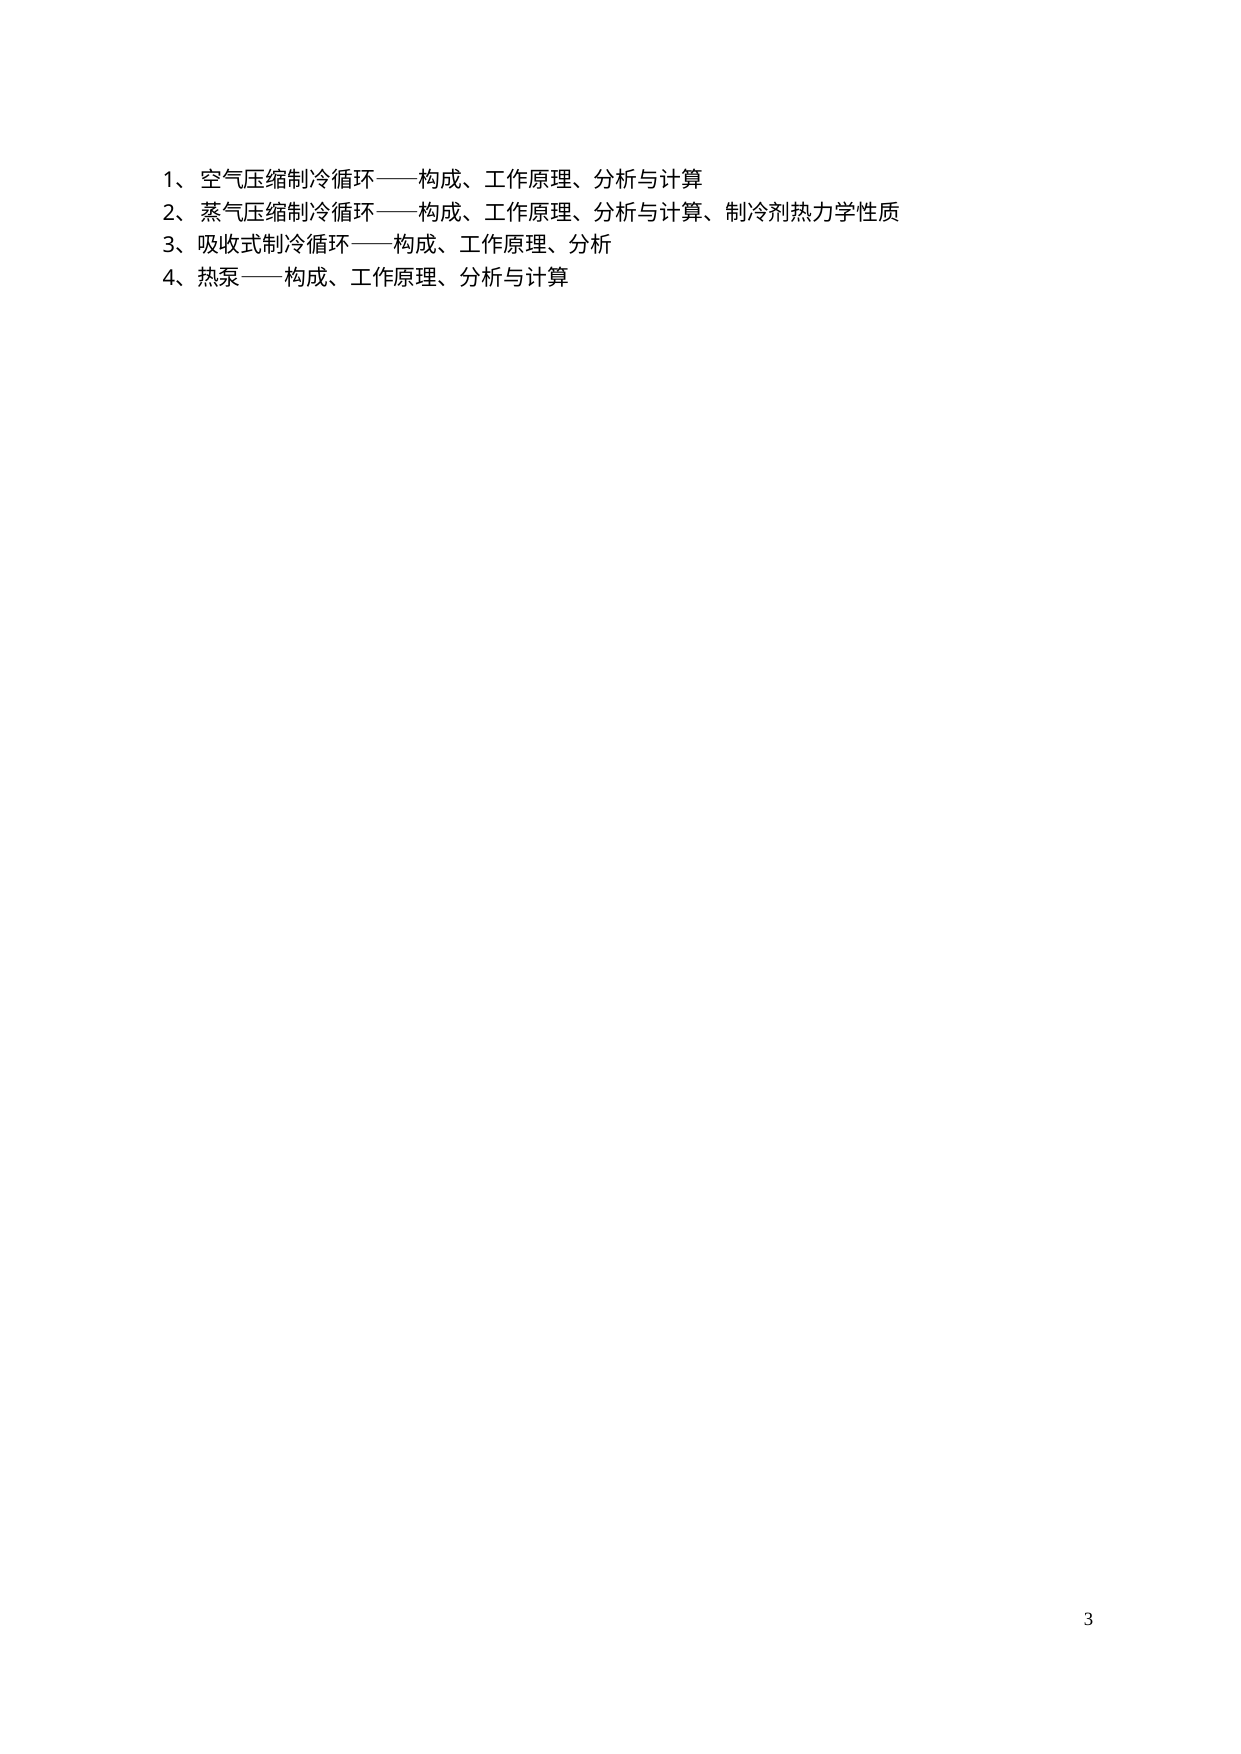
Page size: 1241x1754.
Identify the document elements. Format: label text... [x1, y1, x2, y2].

text 4、热泵——构成、工作原理、分析与计算 [162, 259, 1093, 292]
text 3、吸收式制冷循环——构成、工作原理、分析 [162, 227, 1093, 259]
list 蒸气压缩制冷循环——构成、工作原理、分析与计算、制冷剂热力学性质 [162, 194, 1093, 227]
list 空气压缩制冷循环——构成、工作原理、分析与计算 [162, 162, 1093, 194]
